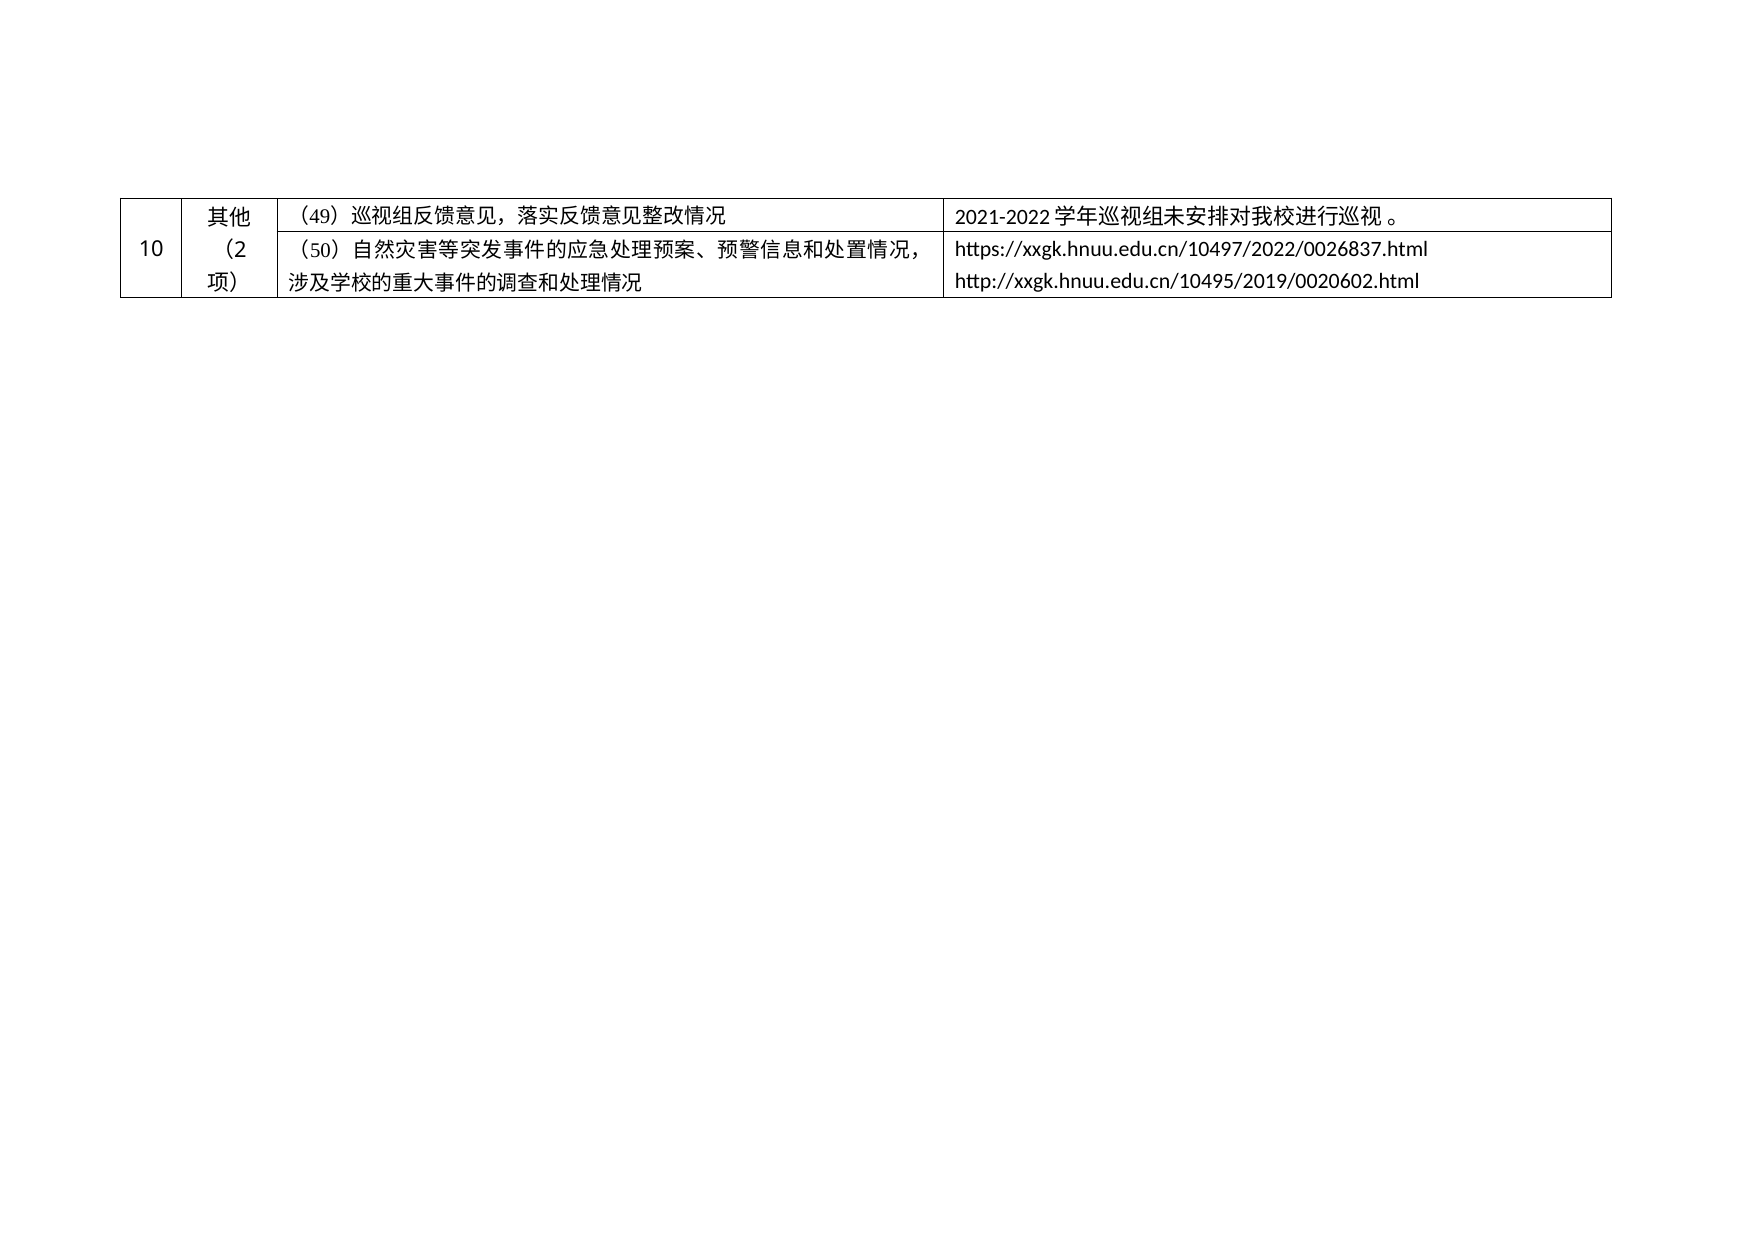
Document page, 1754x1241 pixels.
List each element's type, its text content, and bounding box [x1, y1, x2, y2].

table_cell 其他 （2项） [182, 199, 277, 297]
table_cell https://xxgk.hnuu.edu.cn/10497/2022/0026837.html http://xxgk.hnuu.edu.cn/10495/2019/0020602.html [944, 232, 1611, 297]
table_cell （49）巡视组反馈意见，落实反馈意见整改情况 [278, 199, 943, 231]
table_cell （50）自然灾害等突发事件的应急处理预案、预警信息和处置情况，涉及学校的重大事件的调查和处理情况 [278, 232, 943, 297]
table_cell 2021-2022学年巡视组未安排对我校进行巡视 。 [944, 199, 1611, 231]
table_cell 10 [121, 199, 181, 297]
